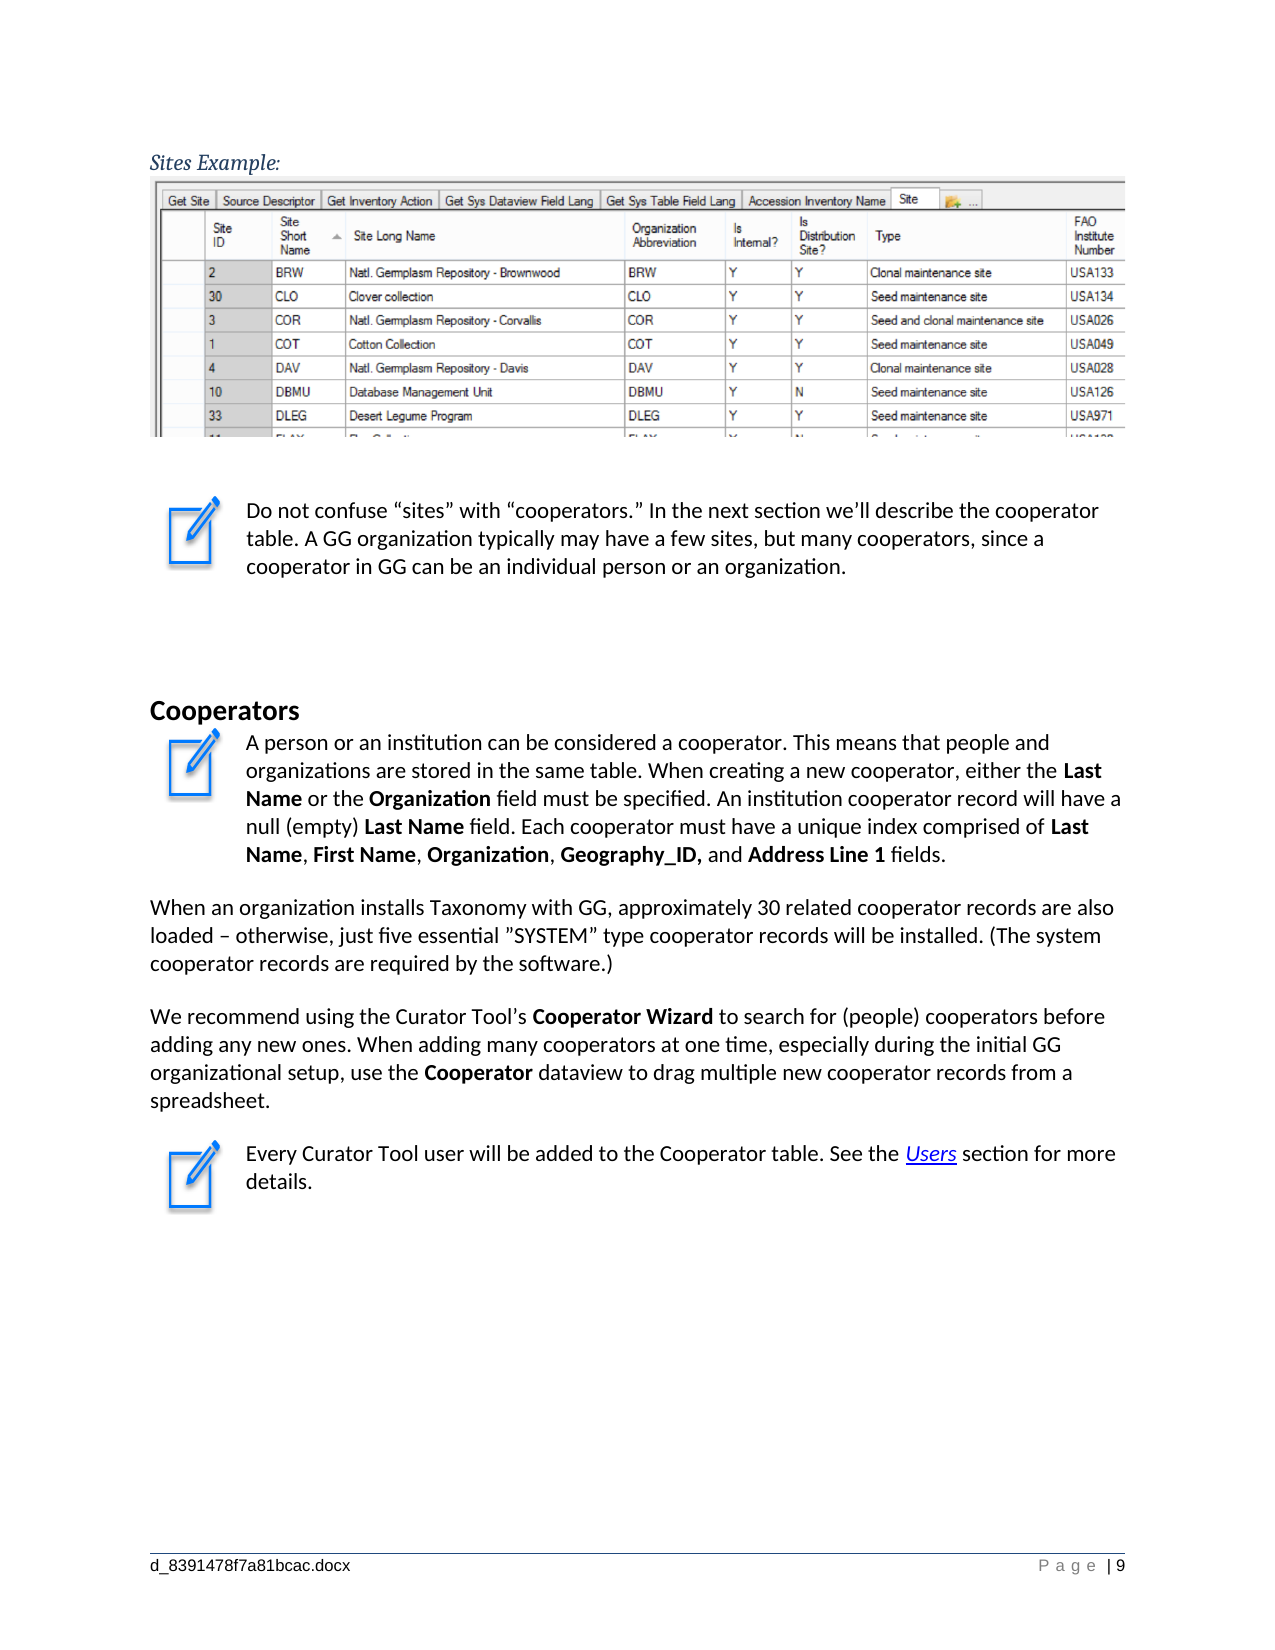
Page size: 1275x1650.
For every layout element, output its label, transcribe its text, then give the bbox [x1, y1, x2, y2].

picture [161, 496, 224, 571]
table_header [150, 728, 234, 893]
text When an organization installs Taxonomy with GG, approximately 30 related cooperator records are also loaded – otherwise, just five essential ”SYSTEM” type cooperator records will be installed. (The system cooperator records are required by the software.) [150, 893, 1125, 977]
subtitle Sites Example: [150, 150, 1125, 176]
table_header A person or an institution can be considered a cooperator. This means that people and organizations are stored in the same table. When creating a new cooperator, either the Last Name or the Organization field must be specified. An institution cooperator record will have a null (empty) Last Name field. Each cooperator must have a unique index comprised of Last Name, First Name, Organization, Geography_ID, and Address Line 1 fields. [234, 728, 1155, 893]
table_header Do not confuse “sites” with “cooperators.” In the next section we’ll describe the cooperator table. A GG organization typically may have a few sites, but many cooperators, since a cooperator in GG can be an individual person or an organization. [235, 490, 1155, 586]
picture [161, 727, 224, 803]
subtitle Cooperators [150, 692, 1125, 728]
table_header [150, 490, 235, 586]
table_header Every Curator Tool user will be added to the Cooperator table. See the Users section for more details. [234, 1139, 1155, 1239]
picture [161, 1139, 224, 1215]
picture [150, 176, 1125, 437]
text We recommend using the Curator Tool’s Cooperator Wizard to search for (people) cooperators before adding any new ones. When adding many cooperators at one time, especially during the initial GG organizational setup, use the Cooperator dataview to drag multiple new cooperator records from a spreadsheet. [150, 1002, 1125, 1114]
table_header [150, 1139, 234, 1239]
